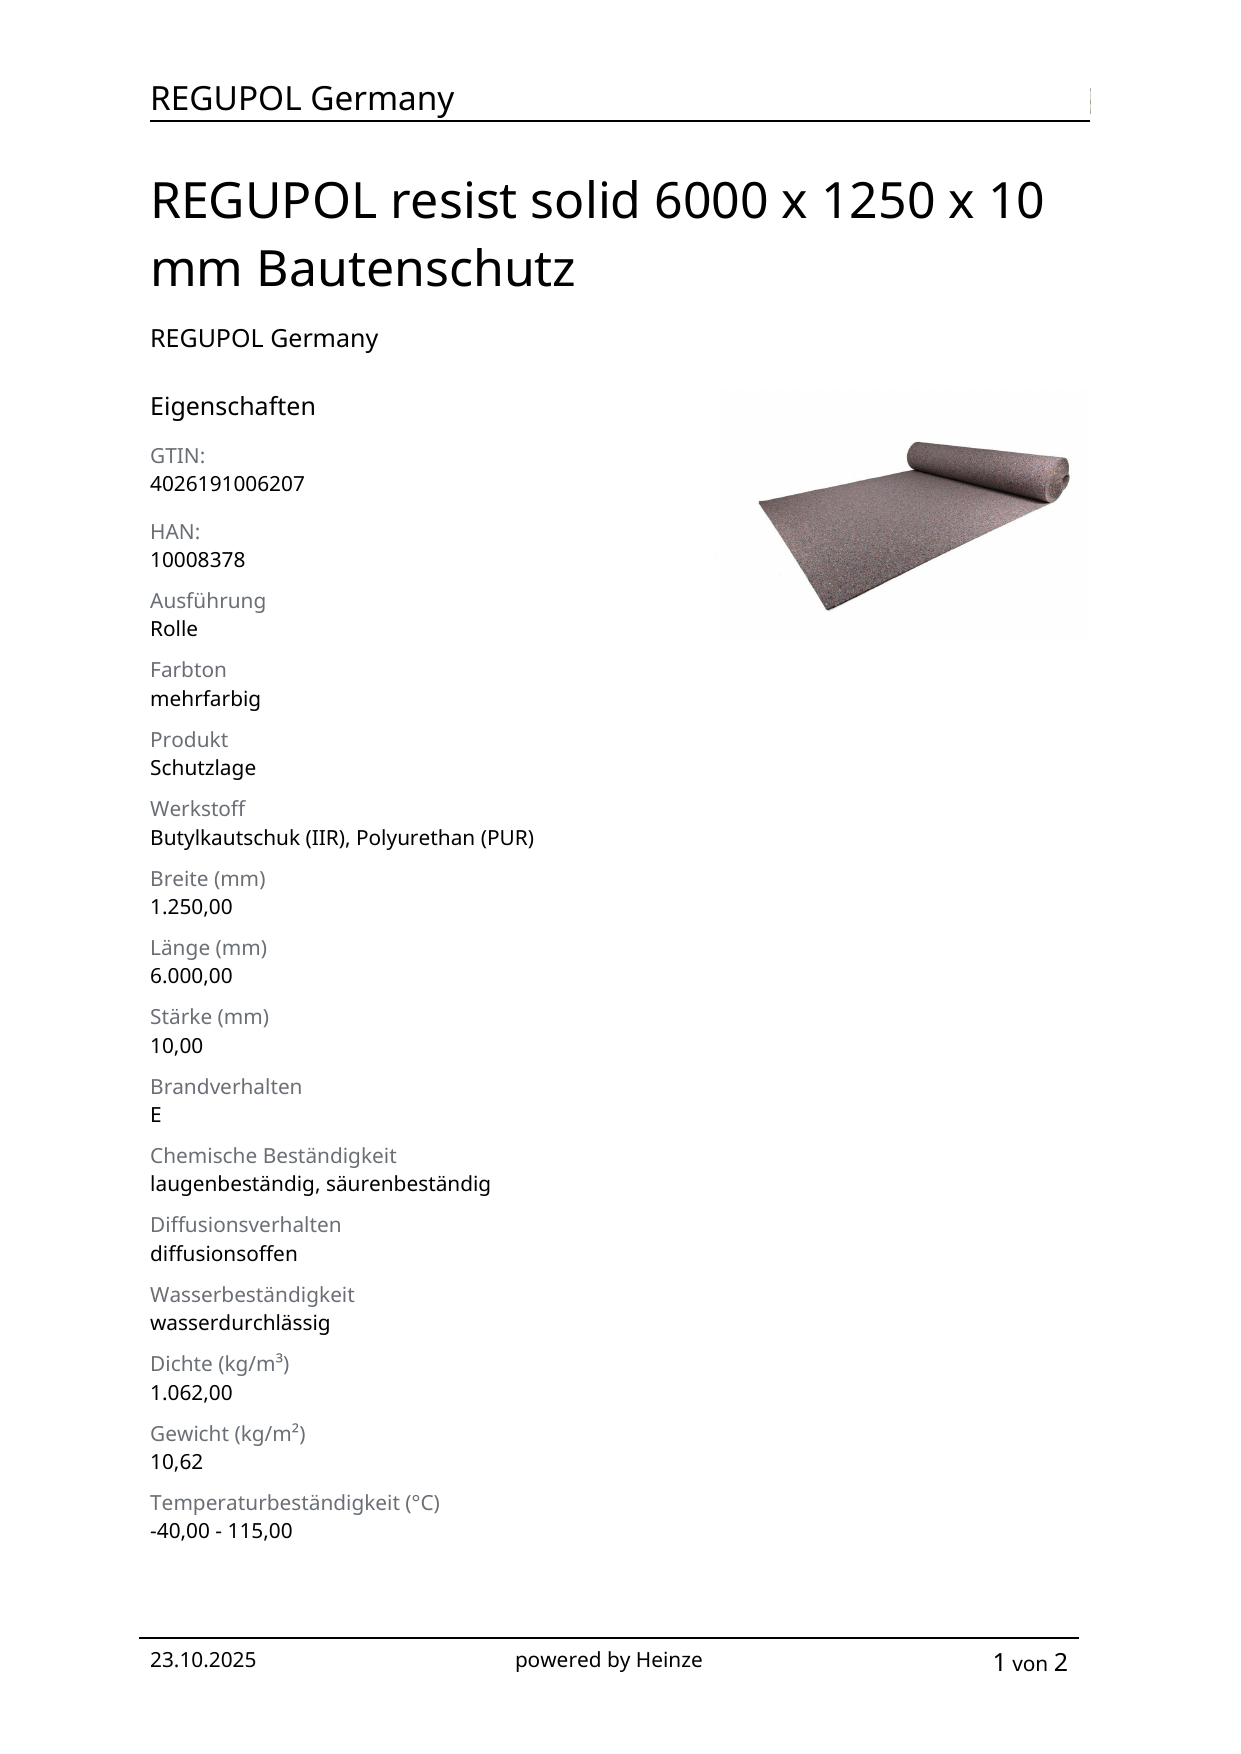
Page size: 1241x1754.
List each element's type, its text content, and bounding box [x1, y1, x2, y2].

text REGUPOL resist solid 6000 x 1250 x 10 mm Bautenschutz [150, 165, 1090, 301]
text 1.250,00 [150, 892, 1090, 921]
text Werkstoff [150, 794, 1090, 823]
text 10,00 [150, 1031, 1090, 1059]
text Produkt [150, 725, 1090, 753]
text Eigenschaften [150, 388, 715, 422]
text Gewicht (kg/m²) [150, 1419, 1090, 1447]
text 10008378 [150, 545, 715, 574]
text mehrfarbig [150, 684, 1090, 712]
text Breite (mm) [150, 864, 1090, 892]
text Wasserbeständigkeit [150, 1280, 1090, 1308]
text Diffusionsverhalten [150, 1211, 1090, 1239]
text Chemische Beständigkeit [150, 1141, 1090, 1169]
text HAN: [150, 517, 715, 545]
text Brandverhalten [150, 1072, 1090, 1100]
text 10,62 [150, 1447, 1090, 1476]
text Schutzlage [150, 753, 1090, 782]
text GTIN: [150, 441, 715, 469]
text diffusionsoffen [150, 1239, 1090, 1267]
text Dichte (kg/m³) [150, 1349, 1090, 1378]
text Butylkautschuk (IIR), Polyurethan (PUR) [150, 823, 1090, 851]
text Rolle [150, 614, 1090, 643]
text 1.062,00 [150, 1378, 1090, 1406]
text Stärke (mm) [150, 1002, 1090, 1031]
text laugenbeständig, säurenbeständig [150, 1169, 1090, 1198]
text Länge (mm) [150, 933, 1090, 961]
text -40,00 - 115,00 [150, 1516, 1090, 1545]
text Farbton [150, 656, 1090, 684]
text E [150, 1100, 1090, 1129]
text 6.000,00 [150, 961, 1090, 990]
text 4026191006207 [150, 469, 715, 498]
picture [715, 388, 1091, 639]
text REGUPOL Germany [150, 320, 1090, 354]
text wasserdurchlässig [150, 1308, 1090, 1337]
text Ausführung [150, 586, 715, 614]
text Temperaturbeständigkeit (°C) [150, 1488, 1090, 1516]
